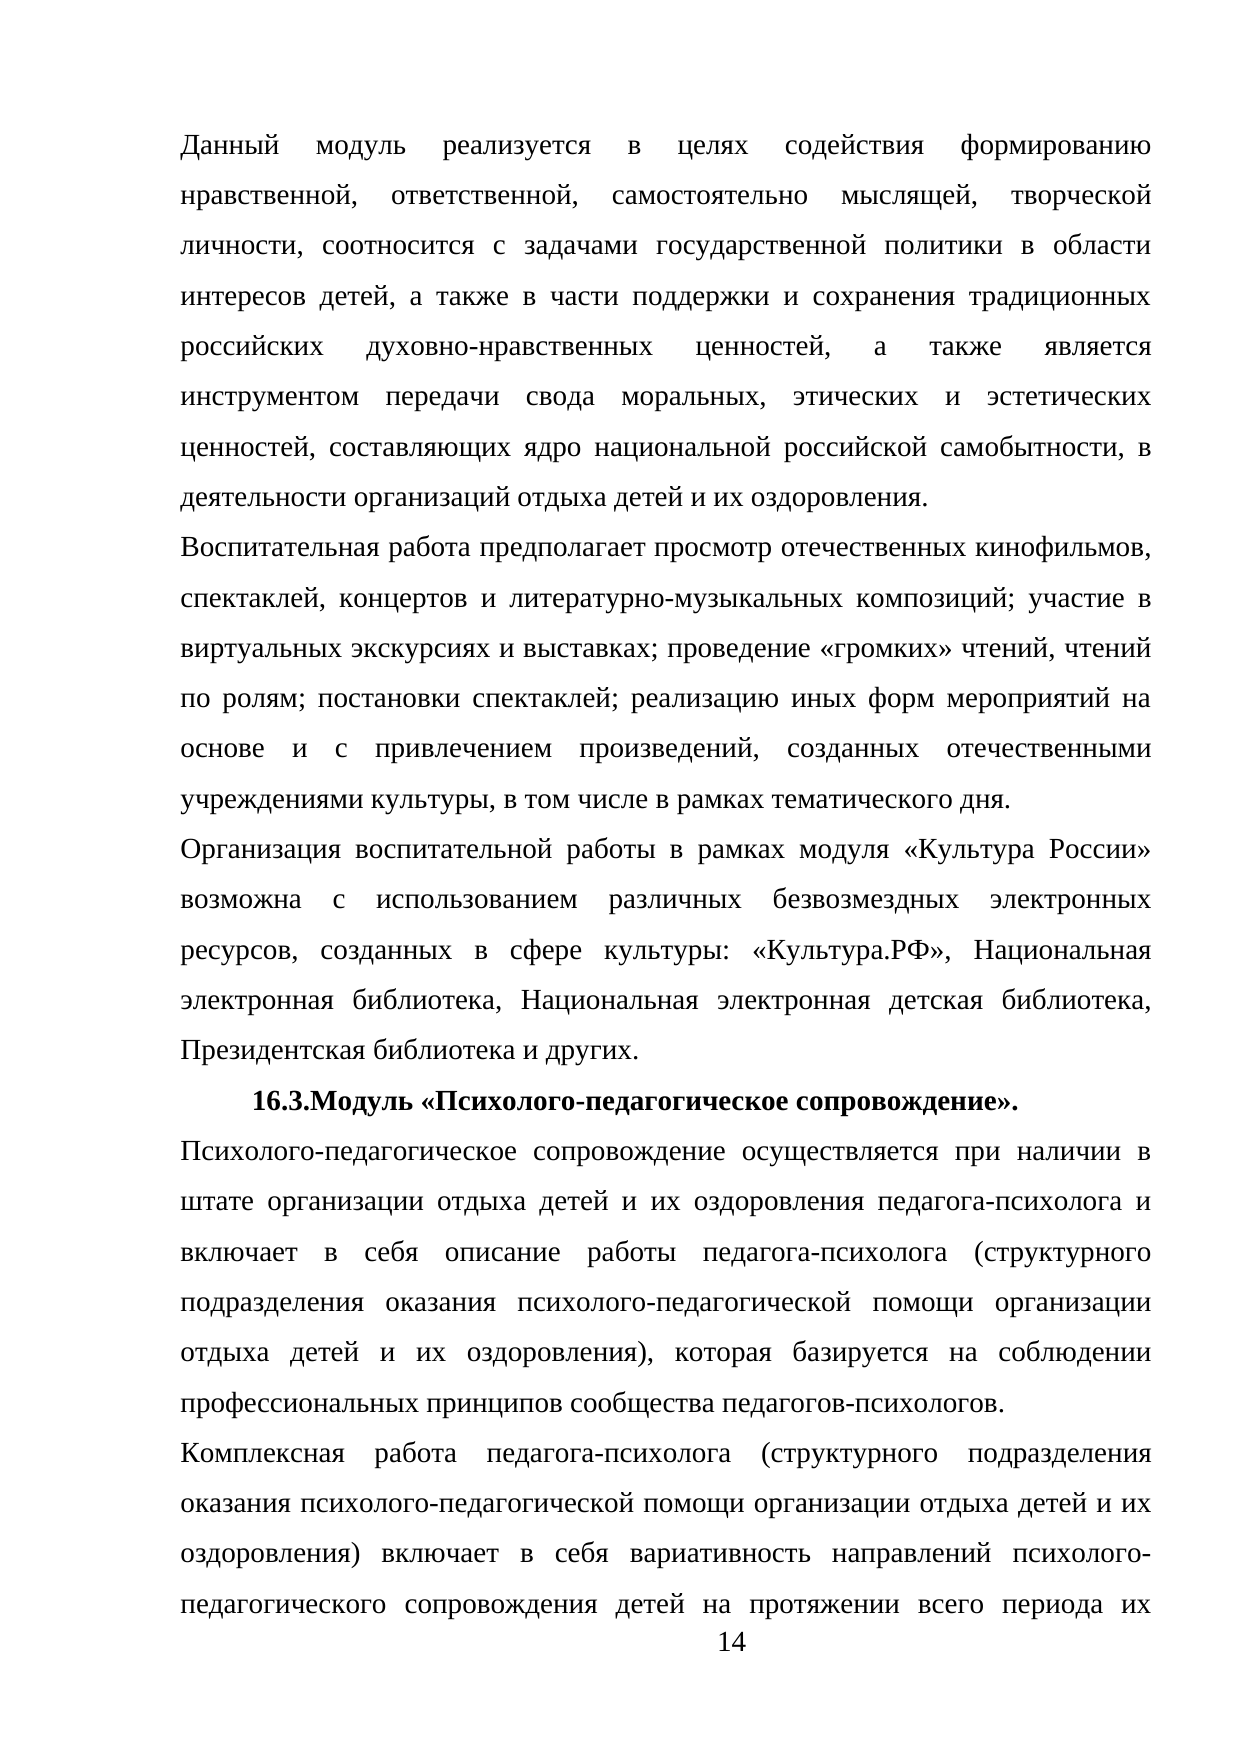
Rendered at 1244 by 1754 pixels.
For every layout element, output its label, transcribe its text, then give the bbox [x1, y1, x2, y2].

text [180, 1435, 1152, 1619]
text Воспитательная работа предполагает просмотр отечественных кинофильмов, спектаклей, концертов и литературно-музыкальных композиций; участие в виртуальных экскурсиях и выставках; проведение «громких» чтений, чтений по ролям; постановки спектаклей; реализацию иных форм мероприятий на основе и с привлечением произведений, созданных отечественными учреждениями культуры, в том числе в рамках тематического дня. [180, 529, 1152, 814]
text Данный модуль реализуется в целях содействия формированию нравственной, ответственной, самостоятельно мыслящей, творческой личности, соотносится с задачами государственной политики в области интересов детей, а также в части поддержки и сохранения традиционных российских духовно-нравственных ценностей, а также является инструментом передачи свода моральных, этических и эстетических ценностей, составляющих ядро национальной российской самобытности, в деятельности организаций отдыха детей и их оздоровления. [180, 127, 1152, 513]
text Психолого-педагогическое сопровождение осуществляется при наличии в штате организации отдыха детей и их оздоровления педагога-психолога и включает в себя описание работы педагога-психолога (структурного подразделения оказания психолого-педагогической помощи организации отдыха детей и их оздоровления), которая базируется на соблюдении профессиональных принципов сообщества педагогов-психологов. [180, 1133, 1152, 1418]
text 16.3.Модуль «Психолого-педагогическое сопровождение». [178, 1083, 1152, 1116]
text Организация воспитательной работы в рамках модуля «Культура России» возможна с использованием различных безвозмездных электронных ресурсов, созданных в сфере культуры: «Культура.РФ», Национальная электронная библиотека, Национальная электронная детская библиотека, Президентская библиотека и других. [180, 831, 1152, 1066]
